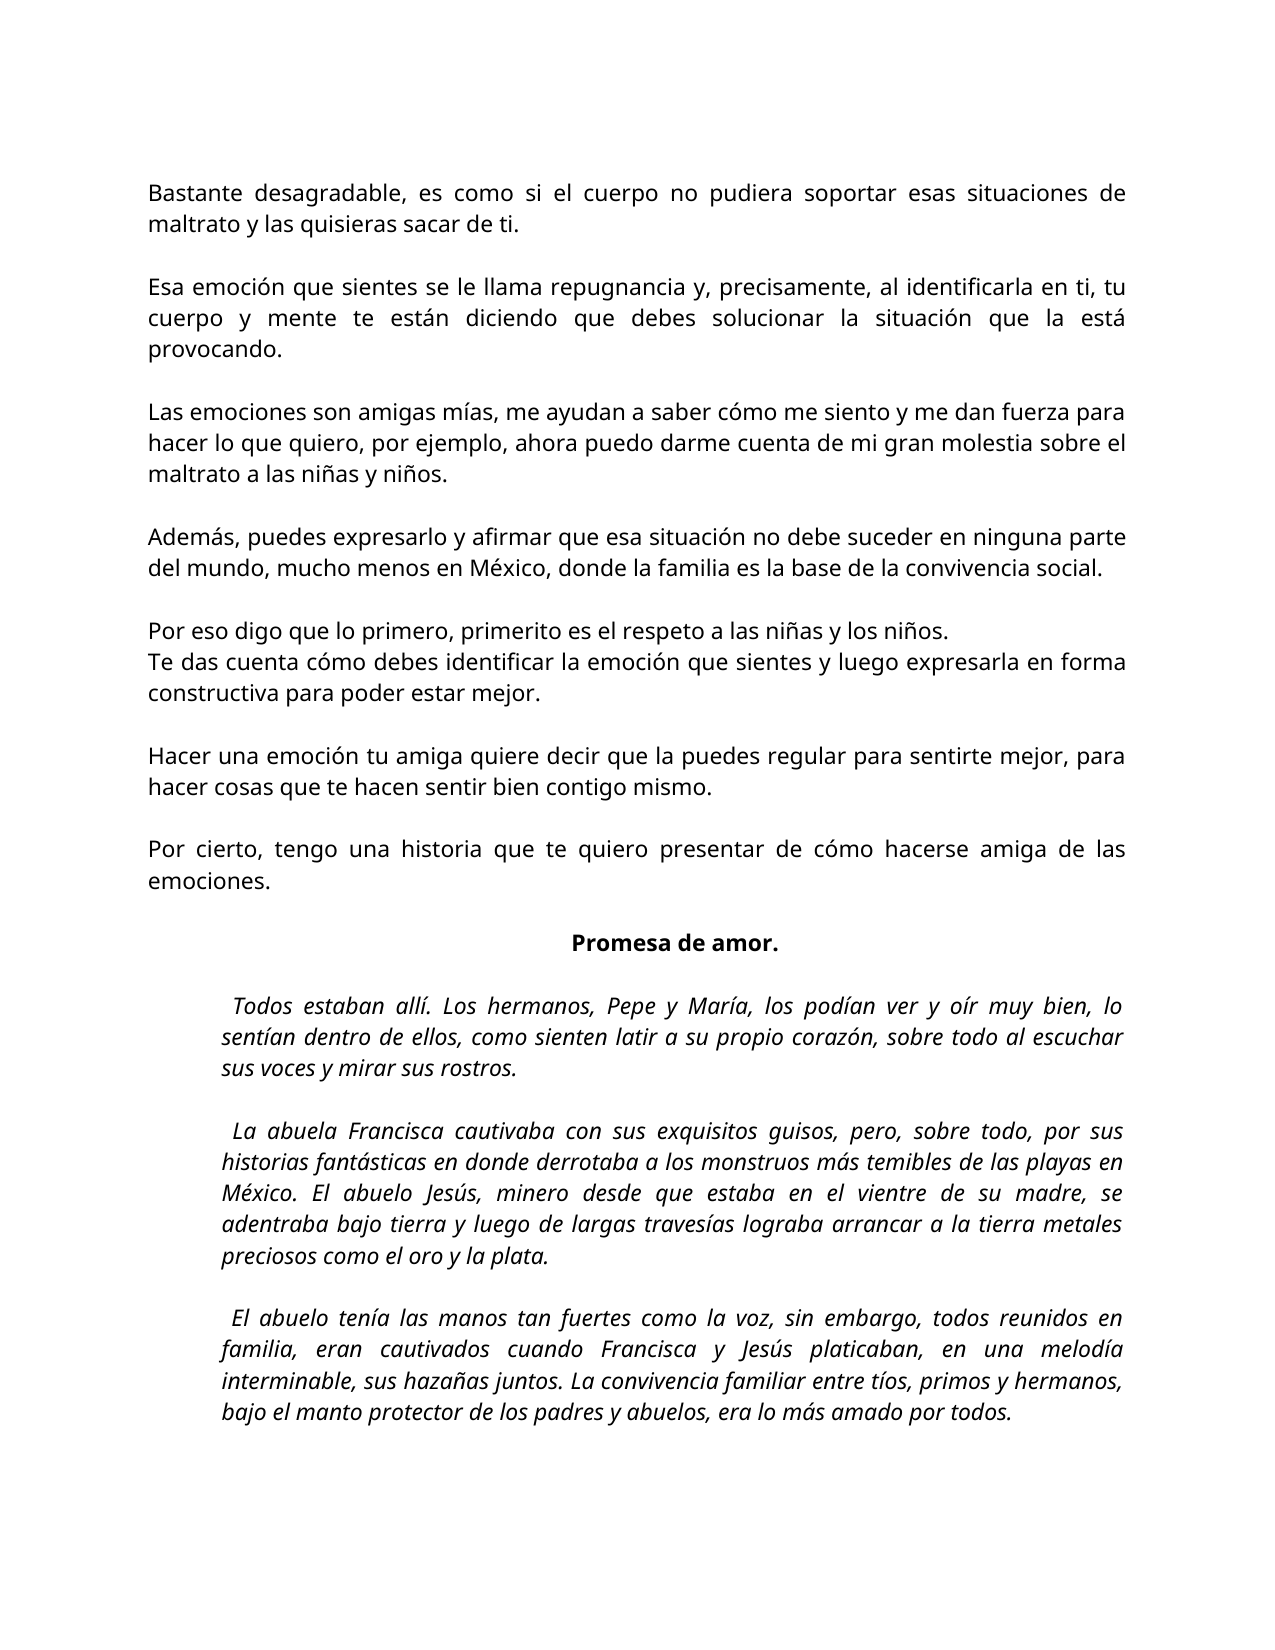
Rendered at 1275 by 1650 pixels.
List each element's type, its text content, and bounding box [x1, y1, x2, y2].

text Esa emoción que sientes se le llama repugnancia y, precisamente, al identificarla en ti, tu cuerpo y mente te están diciendo que debes solucionar la situación que la está provocando. [148, 271, 1127, 365]
text Por eso digo que lo primero, primerito es el respeto a las niñas y los niños. [148, 615, 1127, 646]
text El abuelo tenía las manos tan fuertes como la voz, sin embargo, todos reunidos en familia, eran cautivados cuando Francisca y Jesús platicaban, en una melodía interminable, sus hazañas juntos. La convivencia familiar entre tíos, primos y hermanos, bajo el manto protector de los padres y abuelos, era lo más amado por todos. [221, 1302, 1127, 1427]
text Hacer una emoción tu amiga quiere decir que la puedes regular para sentirte mejor, para hacer cosas que te hacen sentir bien contigo mismo. [148, 740, 1127, 802]
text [148, 177, 1127, 240]
text Todos estaban allí. Los hermanos, Pepe y María, los podían ver y oír muy bien, lo sentían dentro de ellos, como sienten latir a su propio corazón, sobre todo al escuchar sus voces y mirar sus rostros. [221, 990, 1127, 1083]
text Por cierto, tengo una historia que te quiero presentar de cómo hacerse amiga de las emociones. [148, 833, 1127, 896]
text La abuela Francisca cautivaba con sus exquisitos guisos, pero, sobre todo, por sus historias fantásticas en donde derrotaba a los monstruos más temibles de las playas en México. El abuelo Jesús, minero desde que estaba en el vientre de su madre, se adentraba bajo tierra y luego de largas travesías lograba arrancar a la tierra metales preciosos como el oro y la plata. [221, 1115, 1127, 1271]
text Las emociones son amigas mías, me ayudan a saber cómo me siento y me dan fuerza para hacer lo que quiero, por ejemplo, ahora puedo darme cuenta de mi gran molestia sobre el maltrato a las niñas y niños. [148, 396, 1127, 490]
text Promesa de amor. [223, 927, 1127, 958]
text Te das cuenta cómo debes identificar la emoción que sientes y luego expresarla en forma constructiva para poder estar mejor. [148, 646, 1127, 708]
text Además, puedes expresarlo y afirmar que esa situación no debe suceder en ninguna parte del mundo, mucho menos en México, donde la familia es la base de la convivencia social. [148, 521, 1127, 583]
